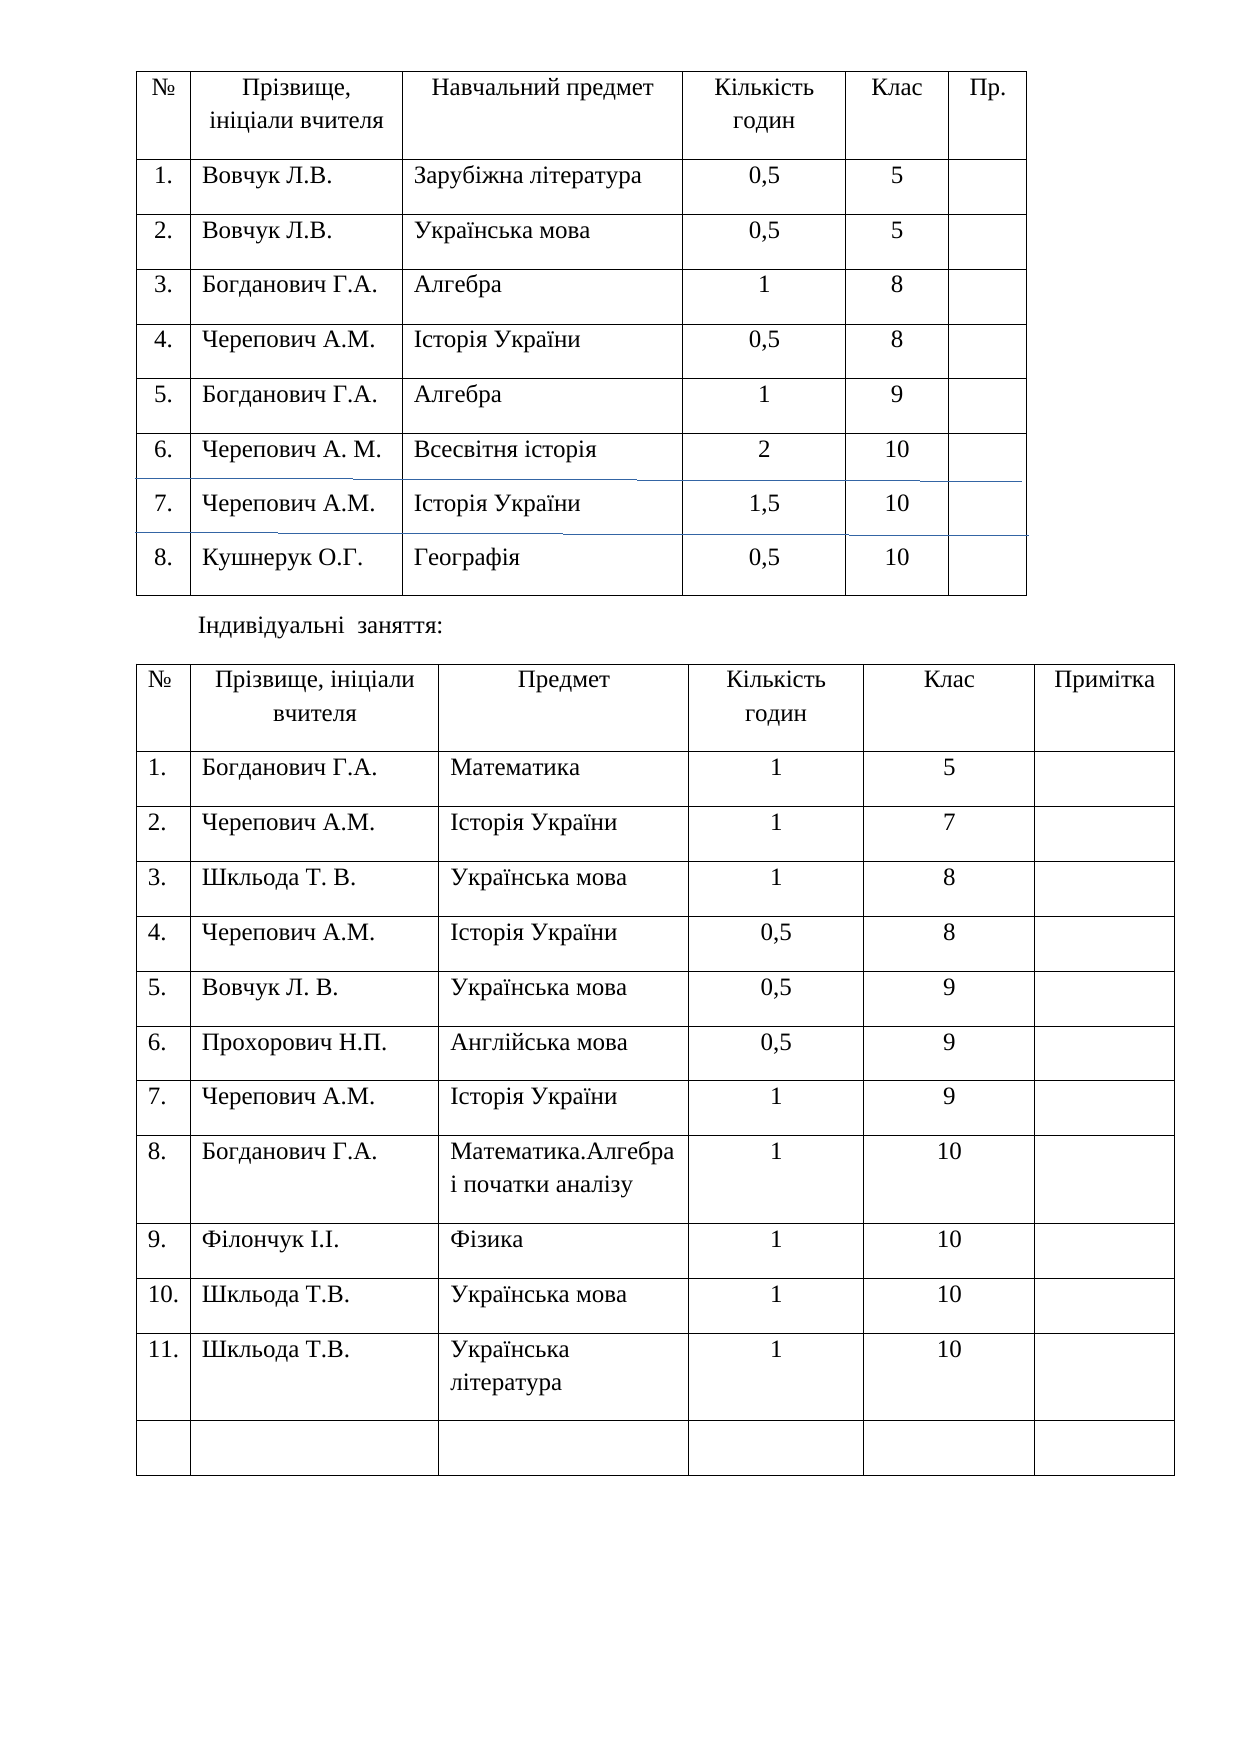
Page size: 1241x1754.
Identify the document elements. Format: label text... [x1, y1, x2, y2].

table_cell [1035, 1027, 1174, 1080]
table_cell 0,5 [683, 325, 845, 378]
table_cell 3. [137, 862, 190, 916]
table_cell 11. [137, 1334, 190, 1420]
table_cell Всесвітня історія Історія України Географія [403, 434, 682, 595]
table_cell [1035, 807, 1174, 861]
table_cell Богданович Г.А. [191, 379, 402, 433]
table_cell Вовчук Л.В. [191, 160, 402, 214]
table_cell [1035, 862, 1174, 916]
table_cell 1 [689, 1081, 863, 1135]
table_header Примітка [1035, 665, 1174, 751]
table_cell Богданович Г.А. [191, 752, 438, 806]
table_cell 2 1,5 0,5 [683, 535, 845, 595]
table_cell 8 [864, 862, 1034, 916]
table_cell 8 [864, 917, 1034, 971]
table_cell Алгебра [403, 270, 682, 323]
table_header № [137, 665, 190, 751]
table_cell 0,5 [689, 1027, 863, 1080]
table_cell 4. [137, 325, 190, 378]
table_cell 6. 7. 8. [137, 533, 190, 595]
table_cell Англійська мова [439, 1027, 688, 1080]
table_cell 5. [137, 379, 190, 433]
table_cell [949, 434, 1026, 535]
table_cell 9 [864, 1027, 1034, 1080]
table_cell [949, 325, 1026, 378]
table_cell 1 [689, 1279, 863, 1333]
table_cell Богданович Г.А. [191, 1136, 438, 1223]
table_cell 10 [864, 1224, 1034, 1278]
table_cell [1035, 1224, 1174, 1278]
table_cell Черепович А.М. [191, 325, 402, 378]
table_cell 3. [137, 270, 190, 323]
table_cell 1 [689, 752, 863, 806]
table_cell Шкльода Т.В. [191, 1334, 438, 1420]
table_cell Українська мова [439, 862, 688, 916]
table_cell Вовчук Л.В. [191, 215, 402, 268]
table_cell 2 1,5 0,5 [683, 481, 845, 534]
table_cell 1 [683, 379, 845, 433]
table_cell [864, 1421, 1034, 1475]
table_cell Шкльода Т. В. [191, 862, 438, 916]
table_cell 10 10 10 [846, 434, 948, 595]
table_cell [1035, 1334, 1174, 1420]
table_cell [1035, 917, 1174, 971]
table_cell 1. [137, 752, 190, 806]
table_cell 1 [689, 862, 863, 916]
table_cell 7. [137, 1081, 190, 1135]
table_cell 1 [689, 1136, 863, 1223]
table_cell [1035, 1421, 1174, 1475]
table_header Кількість годин [689, 665, 863, 751]
table_cell 0,5 [689, 917, 863, 971]
table_cell 1. [137, 160, 190, 214]
table_cell 9 [864, 972, 1034, 1026]
table_cell [949, 215, 1026, 268]
table_cell Алгебра [403, 379, 682, 433]
text Індивідуальні заняття: [148, 610, 1152, 638]
table_cell 7 [864, 807, 1034, 861]
table_cell Черепович А. М. Черепович А.М. Кушнерук О.Г. [191, 434, 402, 595]
table_cell 10 [864, 1279, 1034, 1333]
table_cell 1 [689, 807, 863, 861]
table_cell Українська література [439, 1334, 688, 1420]
table_cell 2. [137, 215, 190, 268]
table_cell [1035, 972, 1174, 1026]
table_header Навчальний предмет [403, 72, 682, 159]
table_cell 8 [846, 270, 948, 323]
table_header Прізвище, ініціали вчителя [191, 72, 402, 159]
table_cell 9. [137, 1224, 190, 1278]
table_cell 6. 7. 8. [137, 434, 190, 478]
table_cell Історія України [439, 917, 688, 971]
table_cell Українська мова [439, 1279, 688, 1333]
table_header Прізвище, ініціали вчителя [191, 665, 438, 751]
table_cell [689, 1421, 863, 1475]
table_cell 9 [864, 1081, 1034, 1135]
table_cell [1035, 1081, 1174, 1135]
table_cell Фізика [439, 1224, 688, 1278]
table_cell Математика [439, 752, 688, 806]
table_cell 8. [137, 1136, 190, 1223]
table_header № [137, 72, 190, 159]
table_header Клас [846, 72, 948, 159]
table_cell 10 [864, 1136, 1034, 1223]
table_cell Шкльода Т.В. [191, 1279, 438, 1333]
table_cell 5. [137, 972, 190, 1026]
table_cell 0,5 [683, 160, 845, 214]
table_cell [949, 270, 1026, 323]
table_cell Українська мова [403, 215, 682, 268]
table_cell [949, 379, 1026, 433]
table_cell 10. [137, 1279, 190, 1333]
table_cell Черепович А.М. [191, 917, 438, 971]
table_cell 5 [864, 752, 1034, 806]
table_cell [137, 1421, 190, 1475]
table_cell 2 1,5 0,5 [683, 434, 845, 480]
table_cell Прохорович Н.П. [191, 1027, 438, 1080]
table_cell 1 [689, 1334, 863, 1420]
table_cell 4. [137, 917, 190, 971]
table_cell 5 [846, 160, 948, 214]
table_cell 0,5 [683, 215, 845, 268]
table_cell 1 [683, 270, 845, 323]
table_cell 8 [846, 325, 948, 378]
table_cell [439, 1421, 688, 1475]
table_cell 6. [137, 1027, 190, 1080]
table_cell [1035, 1136, 1174, 1223]
table_cell 9 [846, 379, 948, 433]
table_cell Черепович А.М. [191, 1081, 438, 1135]
table_cell [191, 1421, 438, 1475]
table_header Предмет [439, 665, 688, 751]
table_cell 0,5 [689, 972, 863, 1026]
table_cell 6. 7. 8. [137, 479, 190, 532]
table_cell Історія України [439, 1081, 688, 1135]
table_cell [1035, 752, 1174, 806]
table_cell Математика.Алгебра і початки аналізу [439, 1136, 688, 1223]
table_header Кількість годин [683, 72, 845, 159]
table_cell [949, 536, 1026, 595]
table_cell Історія України [403, 325, 682, 378]
table_cell Філончук І.І. [191, 1224, 438, 1278]
table_cell 1 [689, 1224, 863, 1278]
table_cell Історія України [439, 807, 688, 861]
table_cell 10 [864, 1334, 1034, 1420]
table_cell Українська мова [439, 972, 688, 1026]
table_cell Зарубіжна література [403, 160, 682, 214]
table_cell 2. [137, 807, 190, 861]
table_cell [1035, 1279, 1174, 1333]
table_cell [949, 160, 1026, 214]
table_cell Вовчук Л. В. [191, 972, 438, 1026]
table_cell Богданович Г.А. [191, 270, 402, 323]
table_cell Черепович А.М. [191, 807, 438, 861]
table_header Пр. [949, 72, 1026, 159]
table_cell 5 [846, 215, 948, 268]
table_header Клас [864, 665, 1034, 751]
